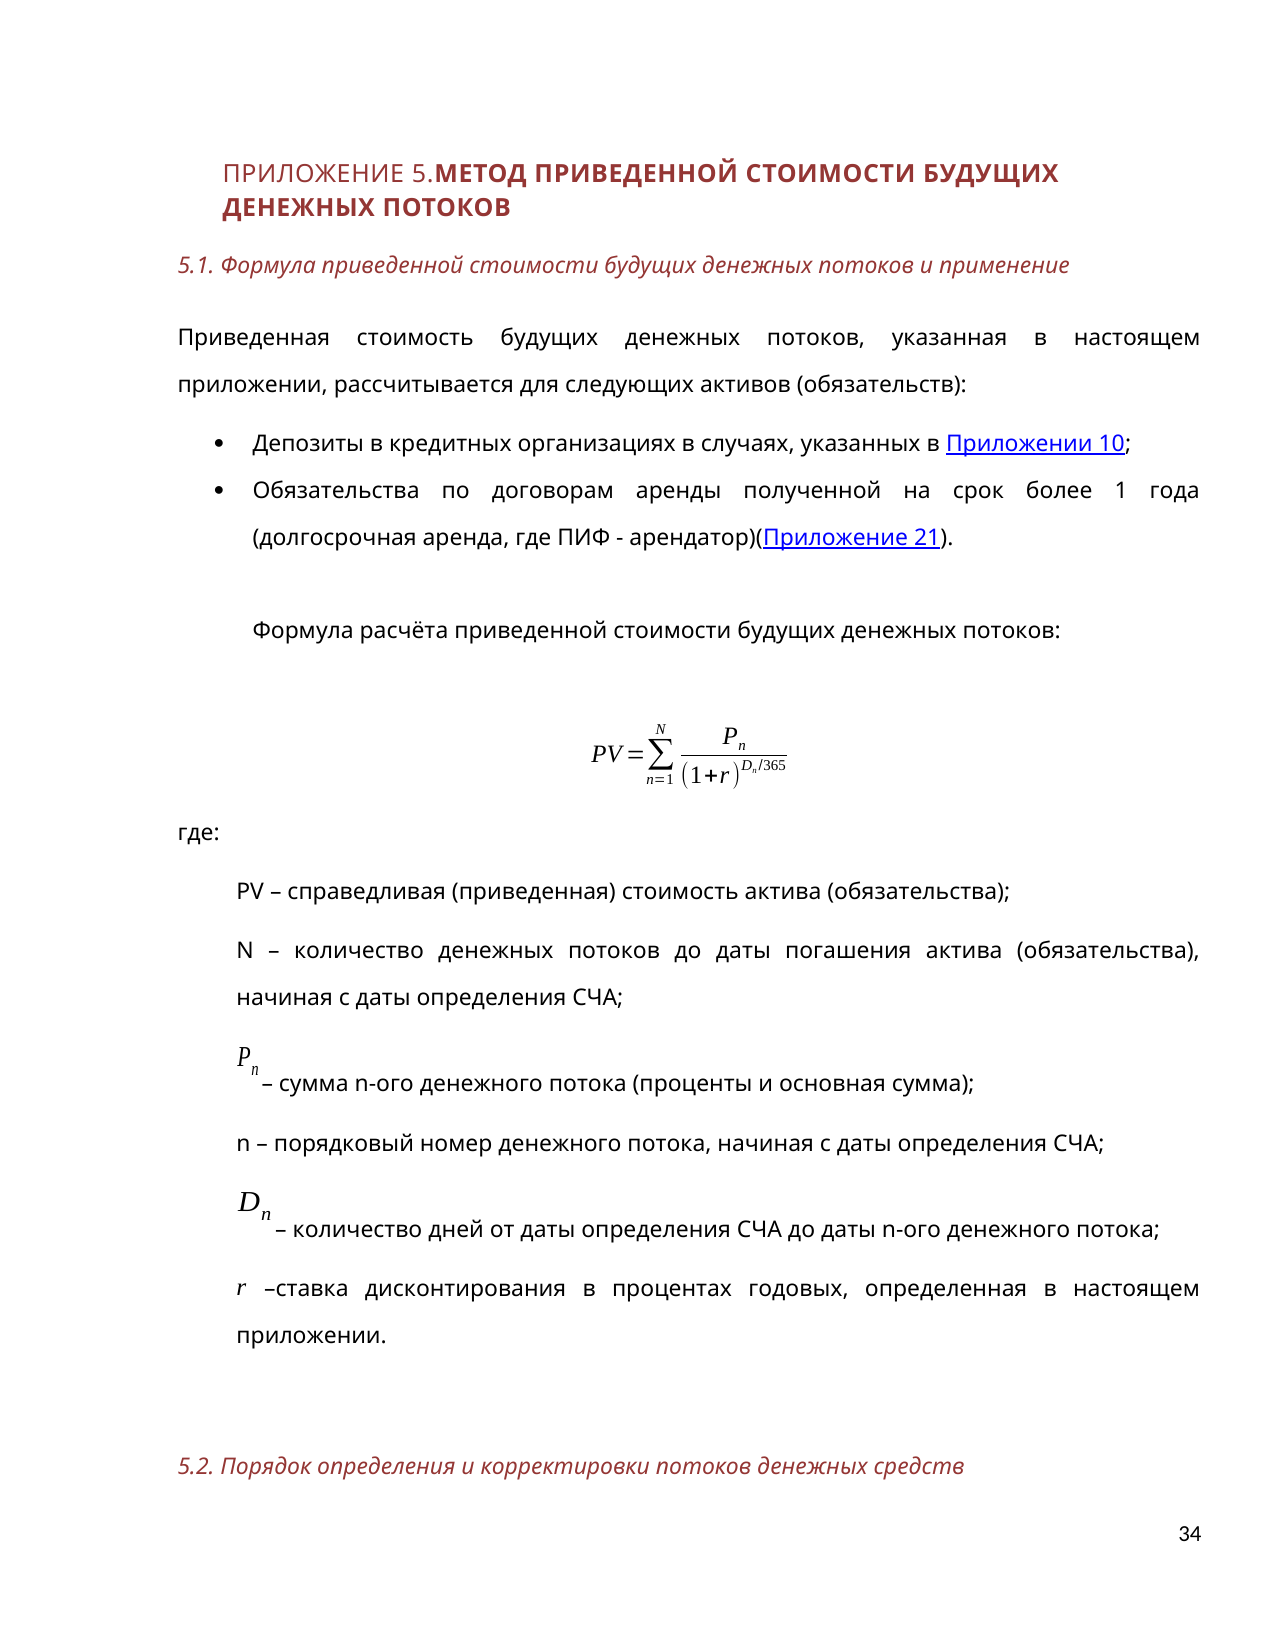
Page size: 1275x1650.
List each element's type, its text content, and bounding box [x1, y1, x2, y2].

list – сумма n-ого денежного потока (проценты и основная сумма); [236, 1041, 1201, 1099]
list 5.2. Порядок определения и корректировки потоков денежных средств [177, 1450, 1201, 1482]
subtitle Приложение 5.Метод приведенной стоимости будущих денежных потоков [222, 156, 1201, 224]
list Депозиты в кредитных организациях в случаях, указанных в Приложении 10; [215, 427, 1201, 458]
list Формула расчёта приведенной стоимости будущих денежных потоков: [252, 614, 1201, 646]
text где: [177, 816, 1201, 847]
list PV – справедливая (приведенная) стоимость актива (обязательства); [236, 875, 1201, 906]
list 5.1. Формула приведенной стоимости будущих денежных потоков и применение [177, 249, 1201, 280]
text Приведенная стоимость будущих денежных потоков, указанная в настоящем приложении, рассчитывается для следующих активов (обязательств): [177, 321, 1201, 399]
list n – порядковый номер денежного потока, начиная с даты определения СЧА; [236, 1127, 1201, 1158]
list – количество дней от даты определения СЧА до даты n-ого денежного потока; [236, 1186, 1201, 1244]
list N – количество денежных потоков до даты погашения актива (обязательства), начиная с даты определения СЧА; [236, 934, 1201, 1013]
list –ставка дисконтирования в процентах годовых, определенная в настоящем приложении. [236, 1272, 1201, 1350]
list Обязательства по договорам аренды полученной на срок более 1 года (долгосрочная аренда, где ПИФ - арендатор)(Приложение 21). [215, 474, 1201, 552]
